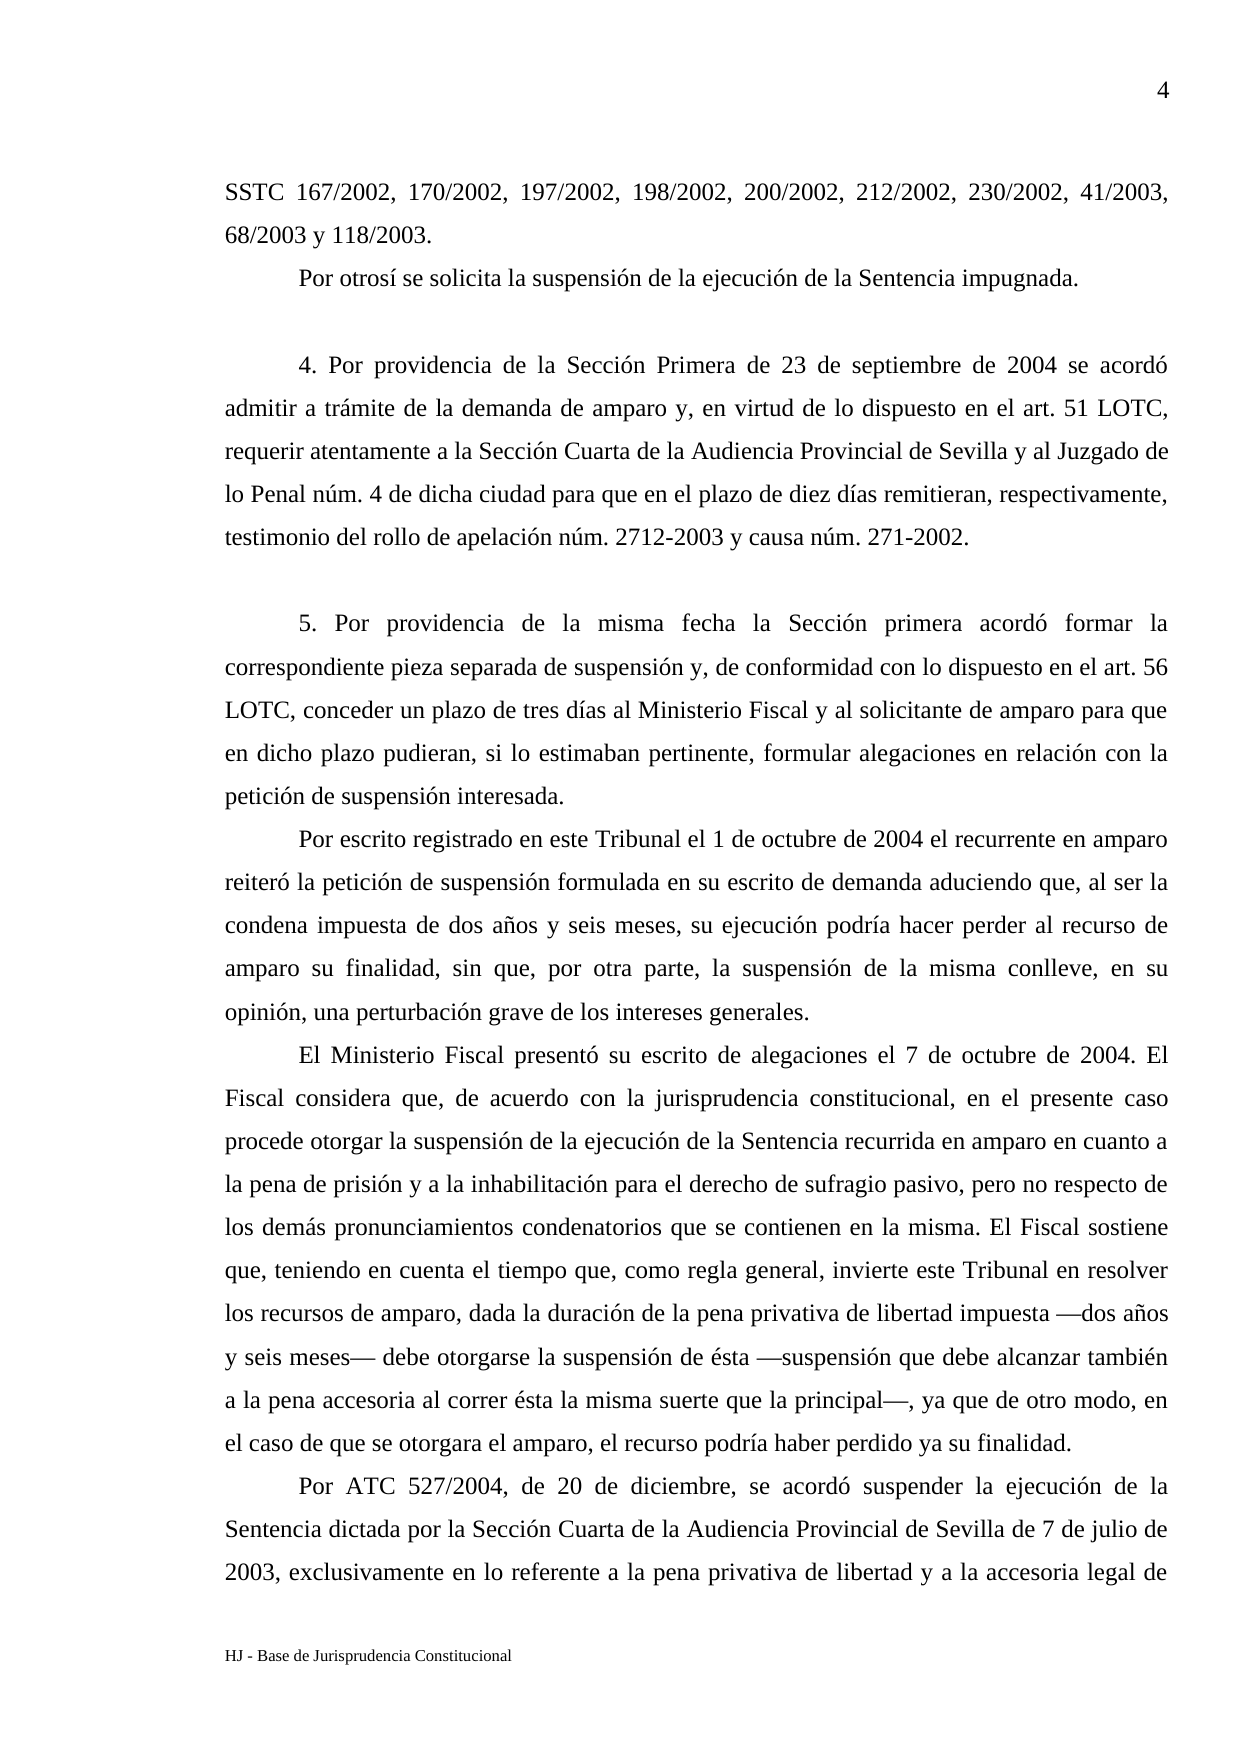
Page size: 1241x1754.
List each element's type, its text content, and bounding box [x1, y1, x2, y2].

text 4. Por providencia de la Sección Primera de 23 de septiembre de 2004 se acordó admitir a trámite de la demanda de amparo y, en virtud de lo dispuesto en el art. 51 LOTC, requerir atentamente a la Sección Cuarta de la Audiencia Provincial de Sevilla y al Juzgado de lo Penal núm. 4 de dicha ciudad para que en el plazo de diez días remitieran, respectivamente, testimonio del rollo de apelación núm. 2712-2003 y causa núm. 271-2002. [224, 350, 1169, 551]
text El Ministerio Fiscal presentó su escrito de alegaciones el 7 de octubre de 2004. El Fiscal considera que, de acuerdo con la jurisprudencia constitucional, en el presente caso procede otorgar la suspensión de la ejecución de la Sentencia recurrida en amparo en cuanto a la pena de prisión y a la inhabilitación para el derecho de sufragio pasivo, pero no respecto de los demás pronunciamientos condenatorios que se contienen en la misma. El Fiscal sostiene que, teniendo en cuenta el tiempo que, como regla general, invierte este Tribunal en resolver los recursos de amparo, dada la duración de la pena privativa de libertad impuesta —dos años y seis meses— debe otorgarse la suspensión de ésta —suspensión que debe alcanzar también a la pena accesoria al correr ésta la misma suerte que la principal—, ya que de otro modo, en el caso de que se otorgara el amparo, el recurso podría haber perdido ya su finalidad. [224, 1040, 1169, 1457]
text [224, 177, 1169, 249]
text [224, 1471, 1169, 1586]
text 5. Por providencia de la misma fecha la Sección primera acordó formar la correspondiente pieza separada de suspensión y, de conformidad con lo dispuesto en el art. 56 LOTC, conceder un plazo de tres días al Ministerio Fiscal y al solicitante de amparo para que en dicho plazo pudieran, si lo estimaban pertinente, formular alegaciones en relación con la petición de suspensión interesada. [224, 608, 1169, 810]
text Por otrosí se solicita la suspensión de la ejecución de la Sentencia impugnada. [224, 263, 1169, 292]
text Por escrito registrado en este Tribunal el 1 de octubre de 2004 el recurrente en amparo reiteró la petición de suspensión formulada en su escrito de demanda aduciendo que, al ser la condena impuesta de dos años y seis meses, su ejecución podría hacer perder al recurso de amparo su finalidad, sin que, por otra parte, la suspensión de la misma conlleve, en su opinión, una perturbación grave de los intereses generales. [224, 824, 1169, 1025]
